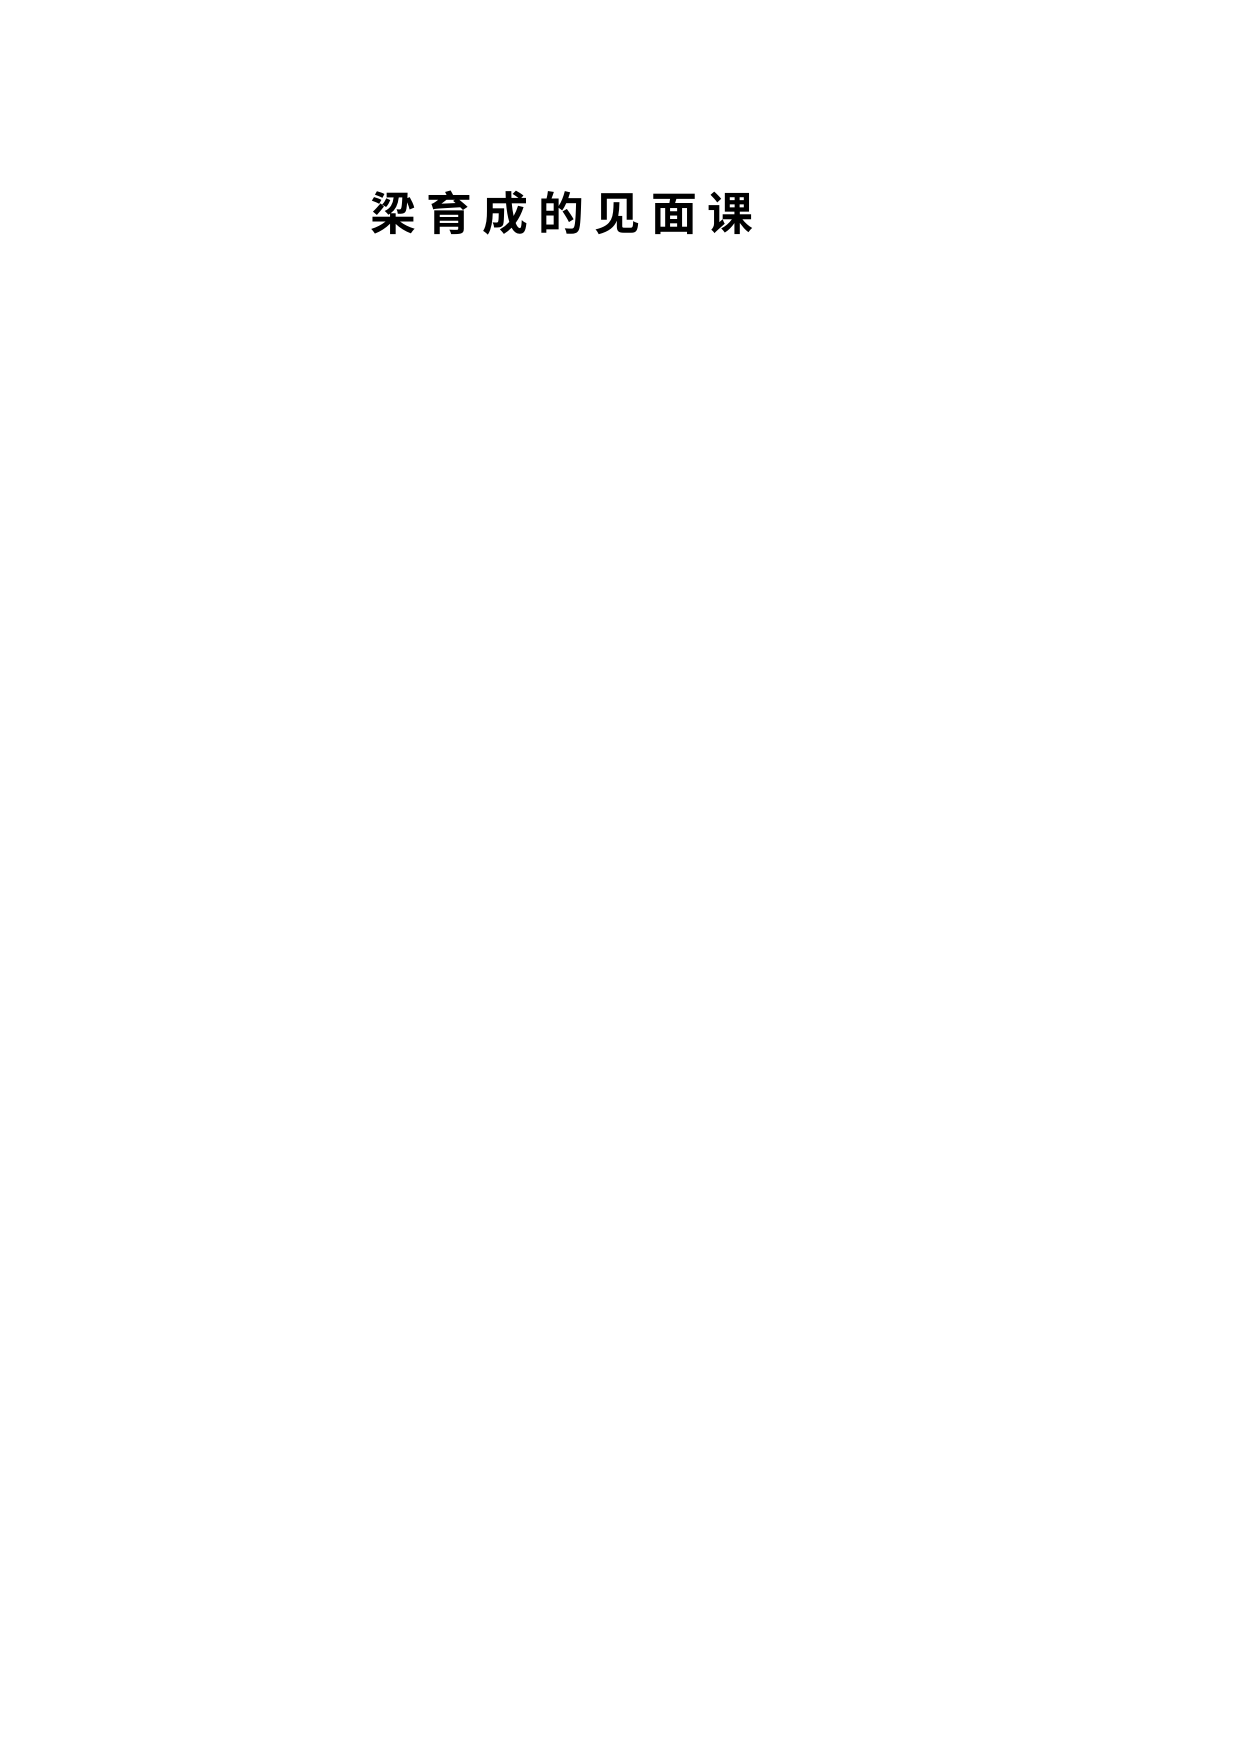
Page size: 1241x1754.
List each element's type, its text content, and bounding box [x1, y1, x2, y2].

text 梁 育 成 的 见 面 课 [187, 162, 1053, 259]
